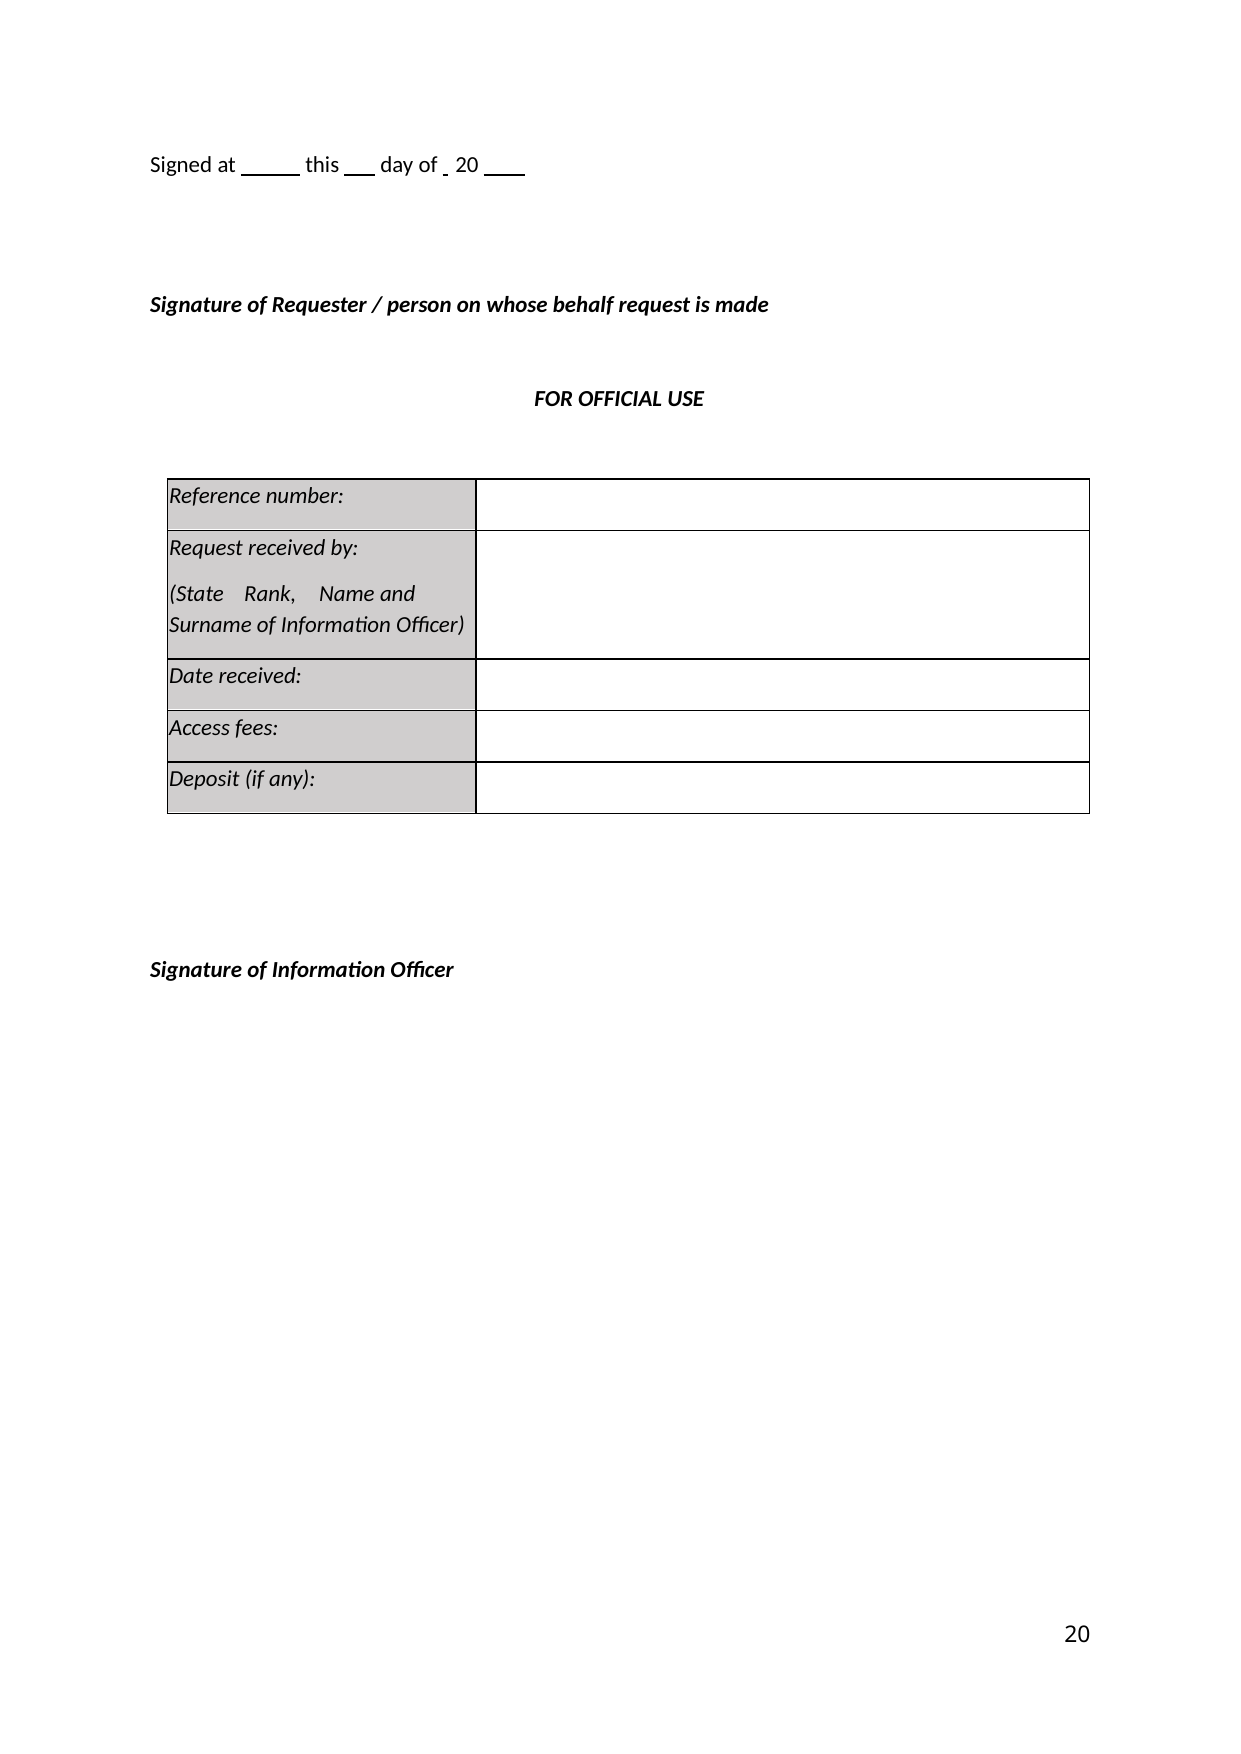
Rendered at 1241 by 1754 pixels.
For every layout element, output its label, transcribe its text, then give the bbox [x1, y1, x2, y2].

table_cell [477, 711, 1089, 761]
text Signature of Information Officer [150, 955, 1090, 983]
table_cell [477, 660, 1089, 709]
table_cell [477, 763, 1089, 812]
text FOR OFFICIAL USE [150, 384, 1090, 412]
table_cell Deposit (if any): [168, 763, 475, 812]
table_cell Request received by: (State Rank, Name and Surname of Information Officer) [168, 531, 475, 658]
table_cell [477, 531, 1089, 658]
text Signed at this day of 20 [150, 150, 1090, 178]
table_cell Date received: [168, 660, 475, 709]
table_header [477, 480, 1089, 529]
text Signature of Requester / person on whose behalf request is made [150, 291, 1090, 319]
table_header Reference number: [168, 480, 475, 529]
table_cell Access fees: [168, 711, 475, 761]
